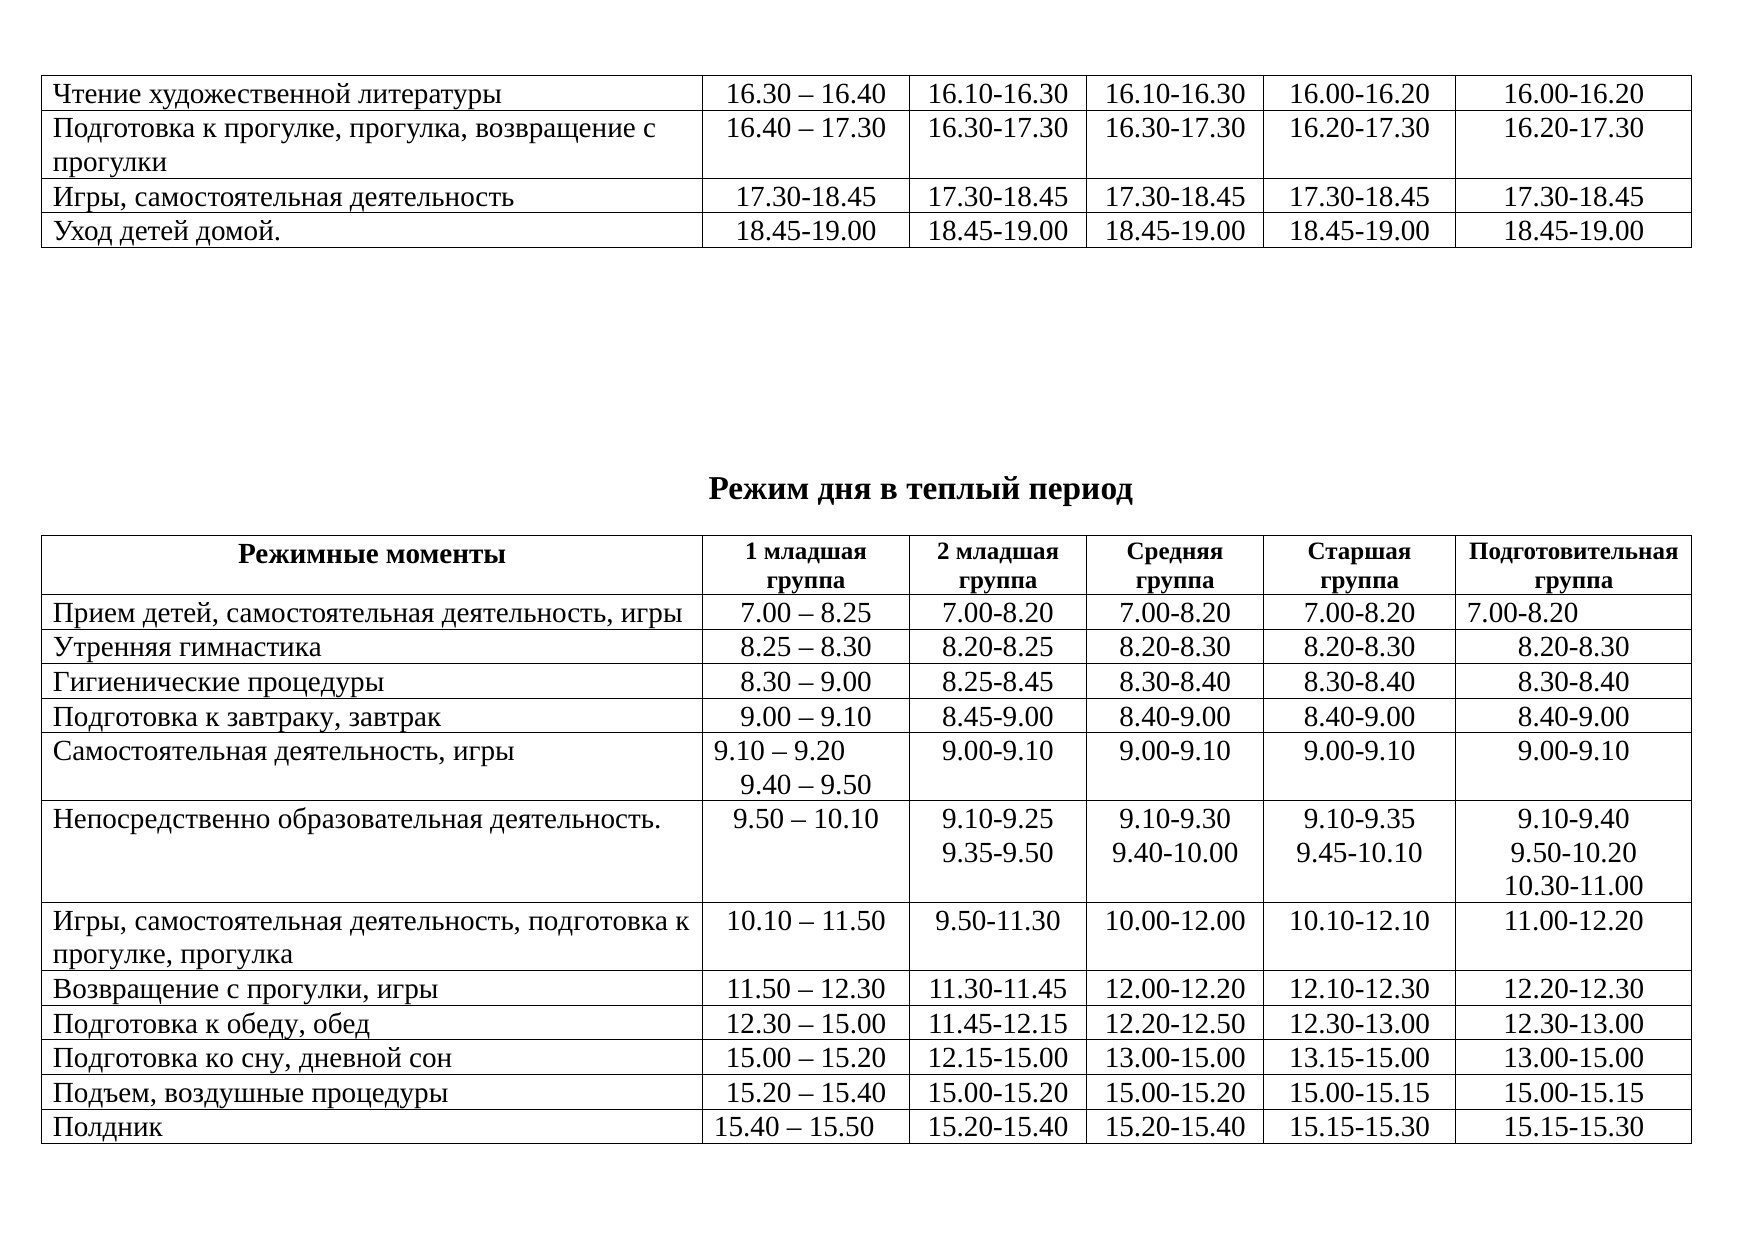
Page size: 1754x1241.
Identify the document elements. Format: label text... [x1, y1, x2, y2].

table_cell 13.00-15.00 [1456, 1040, 1691, 1074]
table_cell 8.25-8.45 [910, 664, 1086, 698]
table_header 2 младшая группа [910, 536, 1086, 594]
table_cell 8.20-8.25 [910, 630, 1086, 663]
table_cell 16.10-16.30 [910, 76, 1086, 109]
table_header Подготовительная группа [1456, 536, 1691, 594]
table_cell 8.30-8.40 [1087, 664, 1263, 698]
table_cell 18.45-19.00 [703, 213, 909, 247]
table_cell 8.45-9.00 [910, 699, 1086, 732]
table_cell 7.00-8.20 [1264, 595, 1455, 628]
table_cell 12.20-12.50 [1087, 1006, 1263, 1039]
table_cell Прием детей, самостоятельная деятельность, игры [42, 595, 702, 628]
table_cell 12.00-12.20 [1087, 971, 1263, 1005]
table_cell Гигиенические процедуры [42, 664, 702, 698]
table_cell 16.40 – 17.30 [703, 111, 909, 178]
table_cell 18.45-19.00 [1087, 213, 1263, 247]
table_cell Игры, самостоятельная деятельность [42, 179, 702, 212]
table_cell 11.30-11.45 [910, 971, 1086, 1005]
table_cell 13.15-15.00 [1264, 1040, 1455, 1074]
table_cell 16.30-17.30 [910, 111, 1086, 178]
table_header Режимные моменты [42, 536, 702, 594]
table_cell 15.00-15.15 [1264, 1075, 1455, 1108]
table_cell 17.30-18.45 [910, 179, 1086, 212]
table_cell 8.40-9.00 [1087, 699, 1263, 732]
table_cell 15.15-15.30 [1264, 1110, 1455, 1143]
table_cell 16.10-16.30 [1087, 76, 1263, 109]
table_cell 8.25 – 8.30 [703, 630, 909, 663]
table_cell 8.30-8.40 [1264, 664, 1455, 698]
table_cell 9.10-9.40 9.50-10.20 10.30-11.00 [1456, 801, 1691, 902]
table_cell 13.00-15.00 [1087, 1040, 1263, 1074]
table_cell 7.00-8.20 [1087, 595, 1263, 628]
table_cell Уход детей домой. [42, 213, 702, 247]
table_cell 16.20-17.30 [1456, 111, 1691, 178]
text Режим дня в теплый период [162, 468, 1679, 507]
table_cell 10.10 – 11.50 [703, 903, 909, 970]
table_cell 16.30 – 16.40 [703, 76, 909, 109]
table_cell 9.50-11.30 [910, 903, 1086, 970]
table_header 1 младшая группа [703, 536, 909, 594]
table_cell 12.15-15.00 [910, 1040, 1086, 1074]
table_cell 7.00-8.20 [910, 595, 1086, 628]
table_cell Возвращение с прогулки, игры [42, 971, 702, 1005]
table_header Старшая группа [1264, 536, 1455, 594]
table_cell 9.00-9.10 [1456, 733, 1691, 800]
table_cell 12.20-12.30 [1456, 971, 1691, 1005]
table_cell 7.00-8.20 [1456, 595, 1691, 628]
table_cell 11.00-12.20 [1456, 903, 1691, 970]
table_cell 8.30-8.40 [1456, 664, 1691, 698]
table_cell Непосредственно образовательная деятельность. [42, 801, 702, 902]
table_cell Полдник [42, 1110, 702, 1143]
table_cell 12.10-12.30 [1264, 971, 1455, 1005]
table_cell 15.20-15.40 [910, 1110, 1086, 1143]
table_cell 9.10-9.30 9.40-10.00 [1087, 801, 1263, 902]
table_cell 15.15-15.30 [1456, 1110, 1691, 1143]
table_cell 8.40-9.00 [1456, 699, 1691, 732]
table_cell 17.30-18.45 [1456, 179, 1691, 212]
table_cell 10.10-12.10 [1264, 903, 1455, 970]
table_cell 15.20 – 15.40 [703, 1075, 909, 1108]
table_cell 16.30-17.30 [1087, 111, 1263, 178]
table_cell 9.10-9.25 9.35-9.50 [910, 801, 1086, 902]
table_cell 12.30-13.00 [1456, 1006, 1691, 1039]
table_cell 16.00-16.20 [1456, 76, 1691, 109]
table_cell 9.10 – 9.20 9.40 – 9.50 [703, 733, 909, 800]
table_cell 9.00-9.10 [1087, 733, 1263, 800]
table_cell 12.30 – 15.00 [703, 1006, 909, 1039]
table_cell 16.00-16.20 [1264, 76, 1455, 109]
table_cell 8.30 – 9.00 [703, 664, 909, 698]
table_cell Игры, самостоятельная деятельность, подготовка к прогулке, прогулка [42, 903, 702, 970]
table_cell Подготовка к завтраку, завтрак [42, 699, 702, 732]
table_cell 15.20-15.40 [1087, 1110, 1263, 1143]
table_cell Подъем, воздушные процедуры [42, 1075, 702, 1108]
table_cell 8.20-8.30 [1087, 630, 1263, 663]
table_cell 16.20-17.30 [1264, 111, 1455, 178]
table_cell Подготовка к обеду, обед [42, 1006, 702, 1039]
table_cell 18.45-19.00 [1456, 213, 1691, 247]
table_cell 18.45-19.00 [910, 213, 1086, 247]
table_cell 9.00-9.10 [1264, 733, 1455, 800]
table_cell 15.00-15.15 [1456, 1075, 1691, 1108]
table_cell 18.45-19.00 [1264, 213, 1455, 247]
table_cell Утренняя гимнастика [42, 630, 702, 663]
table_cell 8.20-8.30 [1456, 630, 1691, 663]
table_cell 15.00-15.20 [910, 1075, 1086, 1108]
table_cell 15.00-15.20 [1087, 1075, 1263, 1108]
table_cell 8.40-9.00 [1264, 699, 1455, 732]
table_cell 9.10-9.35 9.45-10.10 [1264, 801, 1455, 902]
table_cell 11.45-12.15 [910, 1006, 1086, 1039]
table_cell 15.40 – 15.50 [703, 1110, 909, 1143]
table_cell 12.30-13.00 [1264, 1006, 1455, 1039]
table_cell Подготовка к прогулке, прогулка, возвращение с прогулки [42, 111, 702, 178]
table_cell Самостоятельная деятельность, игры [42, 733, 702, 800]
table_cell Чтение художественной литературы [42, 76, 702, 109]
table_cell 10.00-12.00 [1087, 903, 1263, 970]
table_cell 8.20-8.30 [1264, 630, 1455, 663]
table_cell Подготовка ко сну, дневной сон [42, 1040, 702, 1074]
table_cell 17.30-18.45 [1087, 179, 1263, 212]
table_cell 15.00 – 15.20 [703, 1040, 909, 1074]
table_cell 17.30-18.45 [703, 179, 909, 212]
table_header Средняя группа [1087, 536, 1263, 594]
table_cell 11.50 – 12.30 [703, 971, 909, 1005]
table_cell 9.50 – 10.10 [703, 801, 909, 902]
table_cell 17.30-18.45 [1264, 179, 1455, 212]
table_cell 9.00-9.10 [910, 733, 1086, 800]
table_cell 7.00 – 8.25 [703, 595, 909, 628]
table_cell 9.00 – 9.10 [703, 699, 909, 732]
